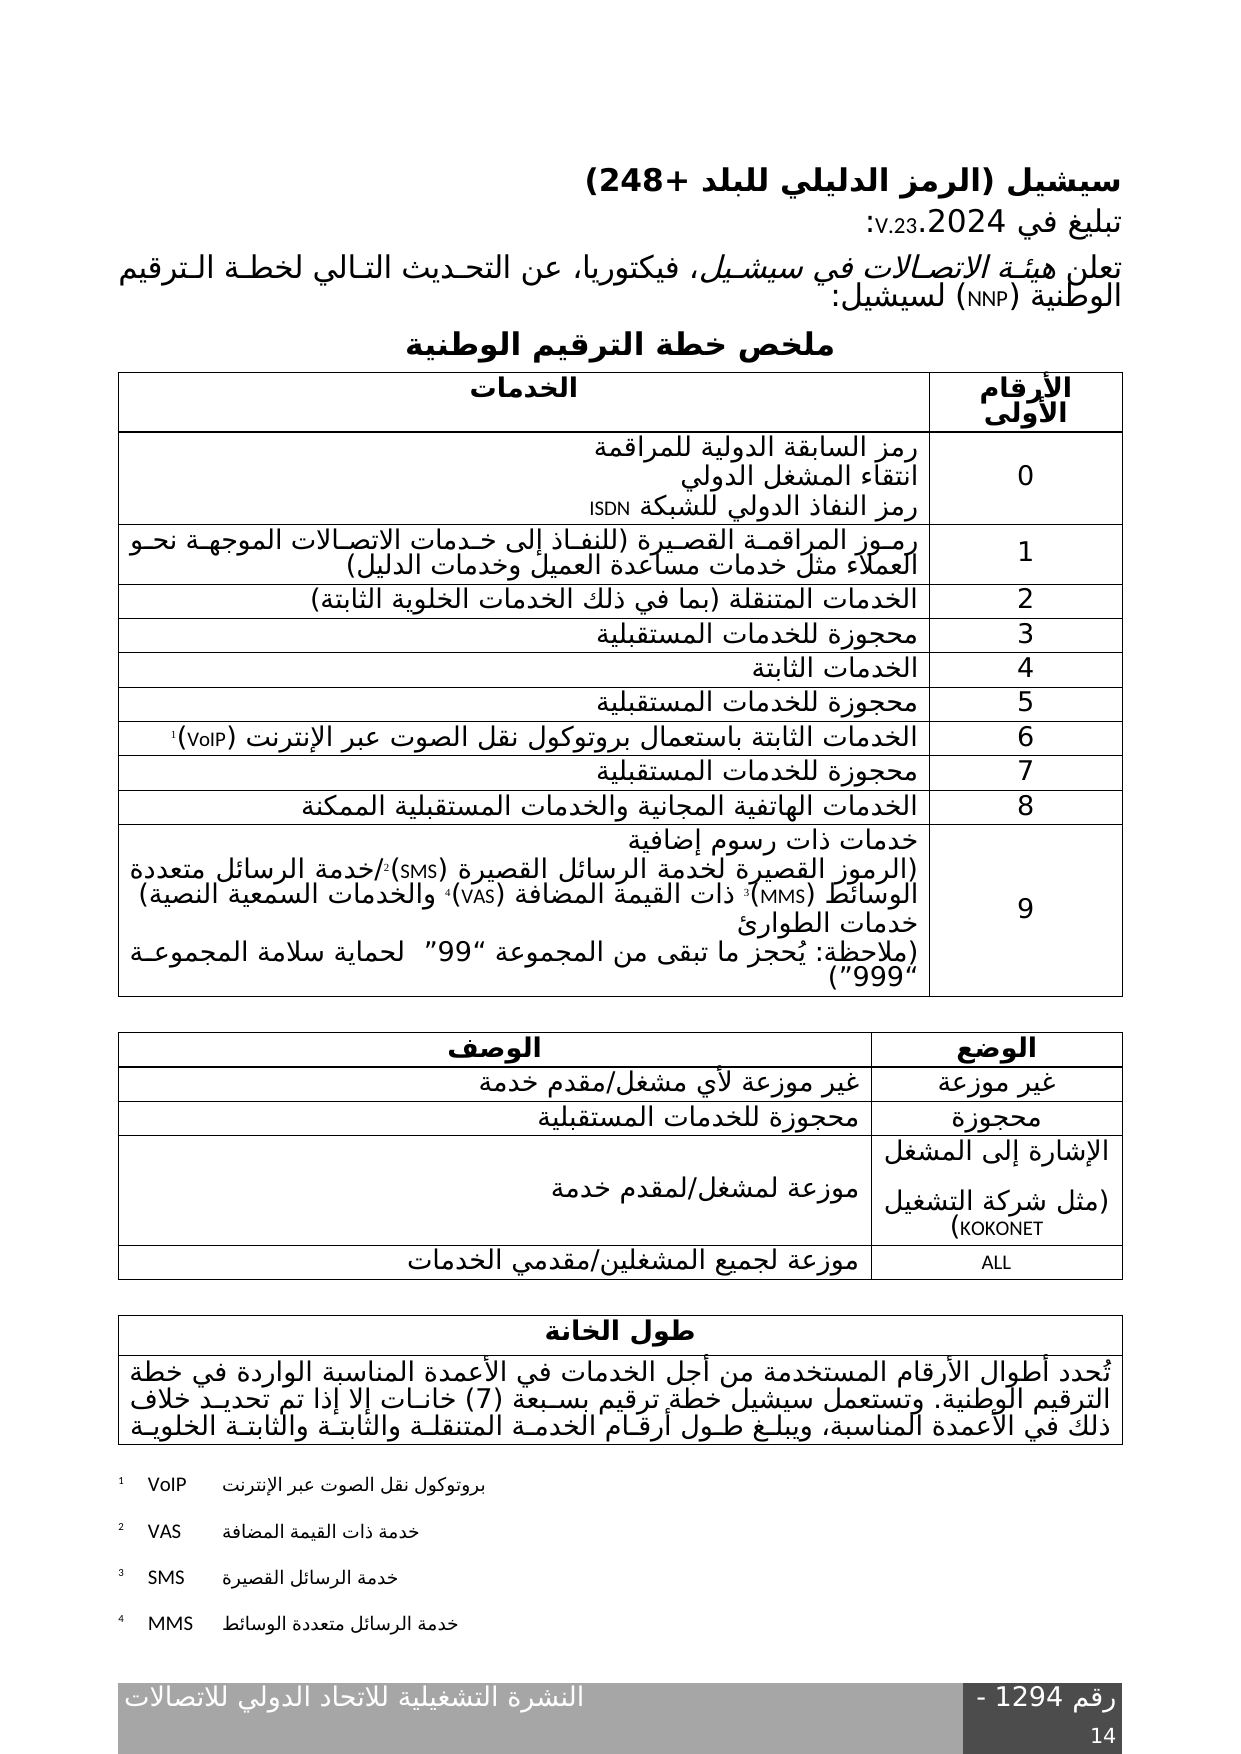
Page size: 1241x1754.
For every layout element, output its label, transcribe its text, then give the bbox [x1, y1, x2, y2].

table_cell 9 [930, 825, 1122, 996]
table_cell 0 [930, 433, 1122, 524]
table_header الوضع [872, 1033, 1122, 1066]
table_header الوصف [119, 1033, 871, 1066]
table_cell خدمات ذات رسوم إضافية (الرموز القصيرة لخدمة الرسائل القصيرة (SMS) /خدمة الرسائل متعددة الوسائط (MMS) ذات القيمة المضافة (VAS) والخدمات السمعية النصية) خدمات الطوارئ (ملاحظة: يُحجز ما تبقى من المجموعة “99” لحماية سلامة المجموعة “999”) [119, 825, 929, 996]
table_cell رموز المراقمة القصيرة (للنفاذ إلى خدمات الاتصالات الموجهة نحو العملاء مثل خدمات مساعدة العميل وخدمات الدليل) [119, 525, 929, 583]
table_cell 1 [930, 525, 1122, 583]
text تعلن هيئة الاتصالات في سيشيل، فيكتوريا، عن التحديث التالي لخطة الترقيم الوطنية (NNP) لسيشيل: [118, 256, 1122, 314]
table_cell محجوزة للخدمات المستقبلية [119, 1102, 871, 1135]
table_cell الخدمات المتنقلة (بما في ذلك الخدمات الخلوية الثابتة) [119, 585, 929, 618]
table_cell محجوزة للخدمات المستقبلية [119, 756, 929, 790]
table_cell ALL [872, 1246, 1122, 1279]
table_cell 2 [930, 585, 1122, 618]
table_cell غير موزعة [872, 1068, 1122, 1101]
table_cell 4 [930, 653, 1122, 687]
text ملخص خطة الترقيم الوطنية [118, 326, 1122, 366]
table_cell 6 [930, 722, 1122, 755]
table_cell الإشارة إلى المشغل (مثل شركة التشغيل KOKONET) [872, 1136, 1122, 1244]
table_cell 8 [930, 791, 1122, 824]
table_cell 5 [930, 688, 1122, 721]
text سيشيل (الرمز الدليلي للبلد +248) [949, 168, 1122, 197]
table_cell موزعة لجميع المشغلين/مقدمي الخدمات [119, 1246, 871, 1279]
table_cell محجوزة [872, 1102, 1122, 1135]
table_cell غير موزعة لأي مشغل/مقدم خدمة [119, 1068, 871, 1101]
table_cell الخدمات الثابتة [119, 653, 929, 687]
table_cell موزعة لمشغل/لمقدم خدمة [119, 1136, 871, 1244]
table_cell 3 [930, 619, 1122, 652]
table_cell الخدمات الثابتة باستعمال بروتوكول نقل الصوت عبر الإنترنت (VoIP) [119, 722, 929, 755]
text تبليغ في 2024.V.23: [118, 203, 1122, 243]
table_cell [119, 1356, 1122, 1444]
table_cell محجوزة للخدمات المستقبلية [119, 688, 929, 721]
table_header الأرقام الأولى [930, 373, 1122, 431]
table_header طول الخانة [119, 1316, 1122, 1355]
table_cell محجوزة للخدمات المستقبلية [119, 619, 929, 652]
text سيشيل (الرمز الدليلي للبلد +248) [118, 168, 962, 197]
table_header الخدمات [119, 373, 929, 431]
table_cell الخدمات الهاتفية المجانية والخدمات المستقبلية الممكنة [119, 791, 929, 824]
table_cell رمز السابقة الدولية للمراقمة انتقاء المشغل الدولي رمز النفاذ الدولي للشبكة ISDN [119, 433, 929, 524]
table_cell 7 [930, 756, 1122, 790]
